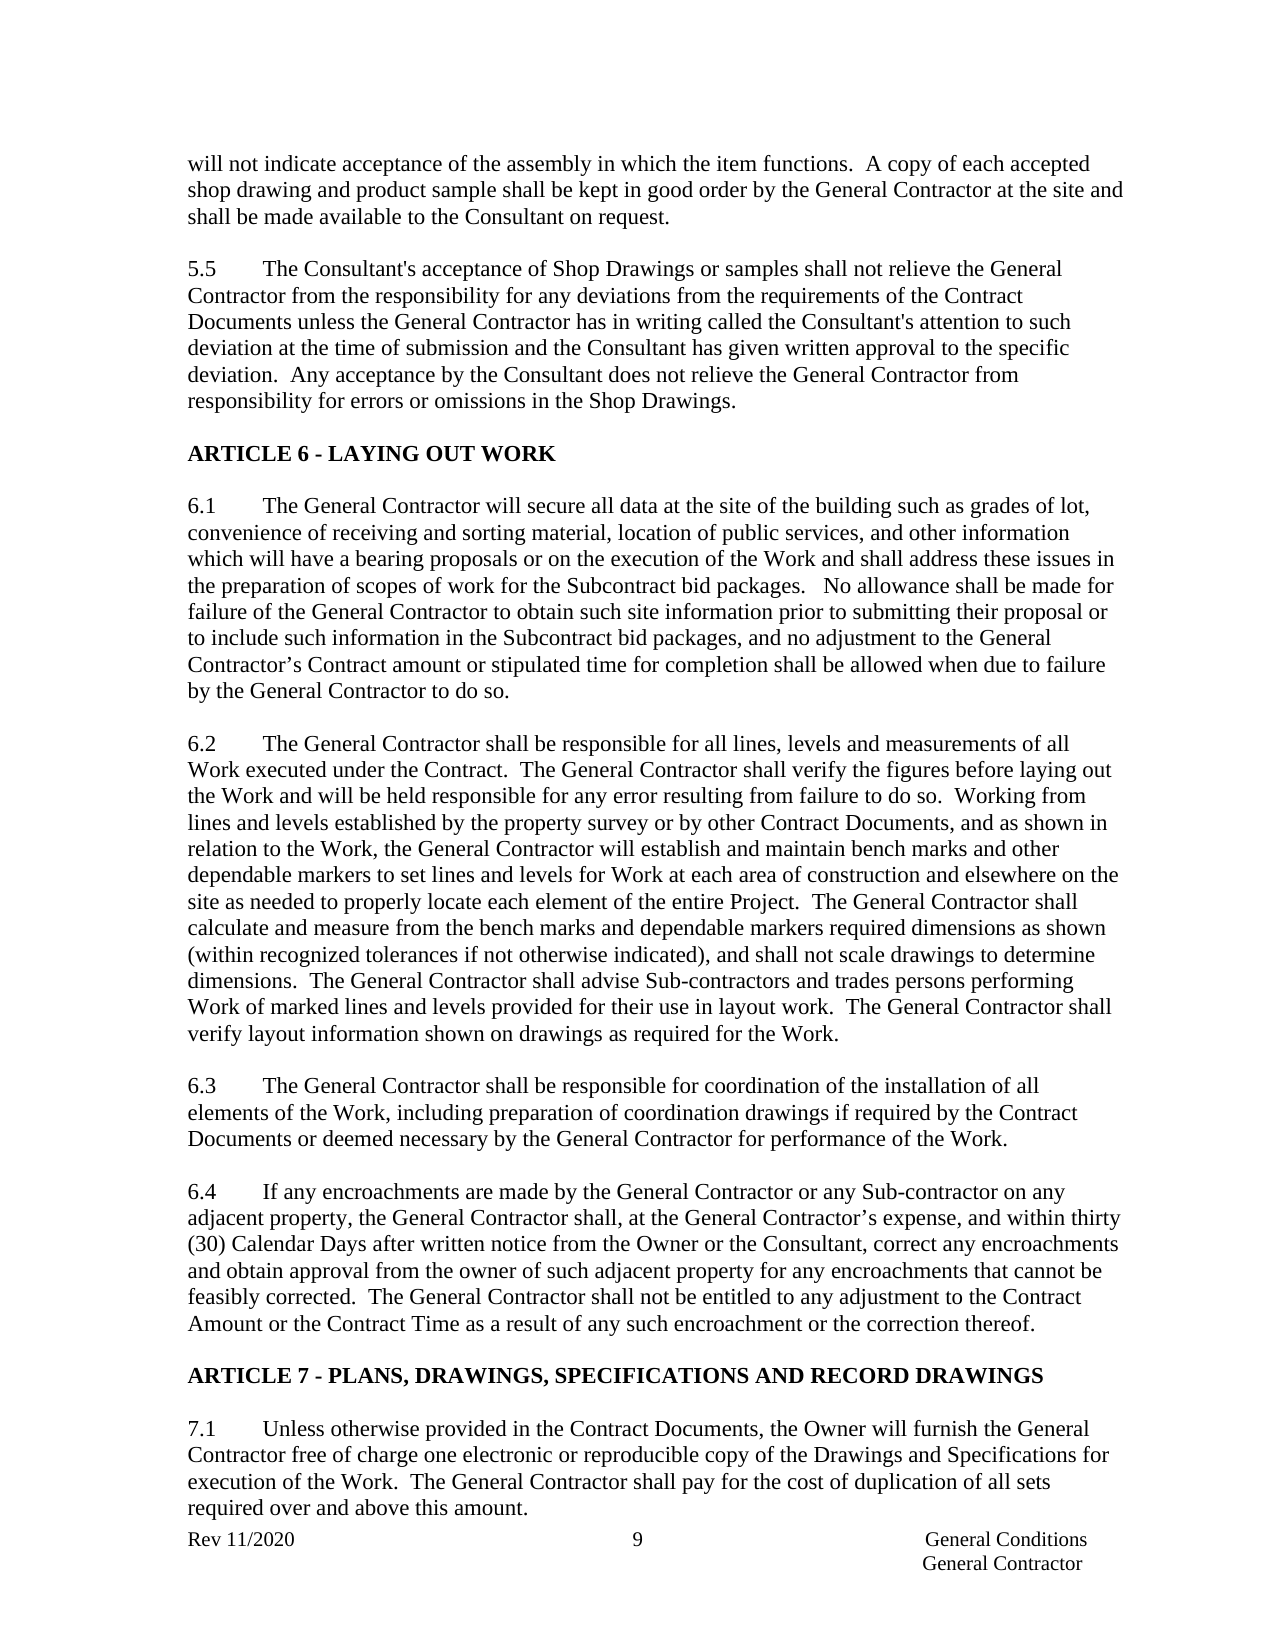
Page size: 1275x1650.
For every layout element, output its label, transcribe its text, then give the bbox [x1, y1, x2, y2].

text ARTICLE 7 - PLANS, DRAWINGS, SPECIFICATIONS AND RECORD DRAWINGS [187, 1362, 1125, 1389]
text 5.5 The Consultant's acceptance of Shop Drawings or samples shall not relieve the General Contractor from the responsibility for any deviations from the requirements of the Contract Documents unless the General Contractor has in writing called the Consultant's attention to such deviation at the time of submission and the Consultant has given written approval to the specific deviation. Any acceptance by the Consultant does not relieve the General Contractor from responsibility for errors or omissions in the Shop Drawings. [187, 255, 1125, 413]
text 6.4 If any encroachments are made by the General Contractor or any Sub-contractor on any adjacent property, the General Contractor shall, at the General Contractor’s expense, and within thirty (30) Calendar Days after written notice from the Owner or the Consultant, correct any encroachments and obtain approval from the owner of such adjacent property for any encroachments that cannot be feasibly corrected. The General Contractor shall not be entitled to any adjustment to the Contract Amount or the Contract Time as a result of any such encroachment or the correction thereof. [187, 1178, 1125, 1336]
list Unless otherwise provided in the Contract Documents, the Owner will furnish the General Contractor free of charge one electronic or reproducible copy of the Drawings and Specifications for execution of the Work. The General Contractor shall pay for the cost of duplication of all sets required over and above this amount. [187, 1415, 1125, 1520]
text 6.2 The General Contractor shall be responsible for all lines, levels and measurements of all Work executed under the Contract. The General Contractor shall verify the figures before laying out the Work and will be held responsible for any error resulting from failure to do so. Working from lines and levels established by the property survey or by other Contract Documents, and as shown in relation to the Work, the General Contractor will establish and maintain bench marks and other dependable markers to set lines and levels for Work at each area of construction and elsewhere on the site as needed to properly locate each element of the entire Project. The General Contractor shall calculate and measure from the bench marks and dependable markers required dimensions as shown (within recognized tolerances if not otherwise indicated), and shall not scale drawings to determine dimensions. The General Contractor shall advise Sub-contractors and trades persons performing Work of marked lines and levels provided for their use in layout work. The General Contractor shall verify layout information shown on drawings as required for the Work. [187, 730, 1125, 1046]
list The General Contractor shall be responsible for coordination of the installation of all elements of the Work, including preparation of coordination drawings if required by the Contract Documents or deemed necessary by the General Contractor for performance of the Work. [187, 1072, 1125, 1151]
text ARTICLE 6 - LAYING OUT WORK [187, 440, 1125, 466]
text 6.1 The General Contractor will secure all data at the site of the building such as grades of lot, convenience of receiving and sorting material, location of public services, and other information which will have a bearing proposals or on the execution of the Work and shall address these issues in the preparation of scopes of work for the Subcontract bid packages. No allowance shall be made for failure of the General Contractor to obtain such site information prior to submitting their proposal or to include such information in the Subcontract bid packages, and no adjustment to the General Contractor’s Contract amount or stipulated time for completion shall be allowed when due to failure by the General Contractor to do so. [187, 493, 1125, 703]
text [187, 150, 1125, 229]
